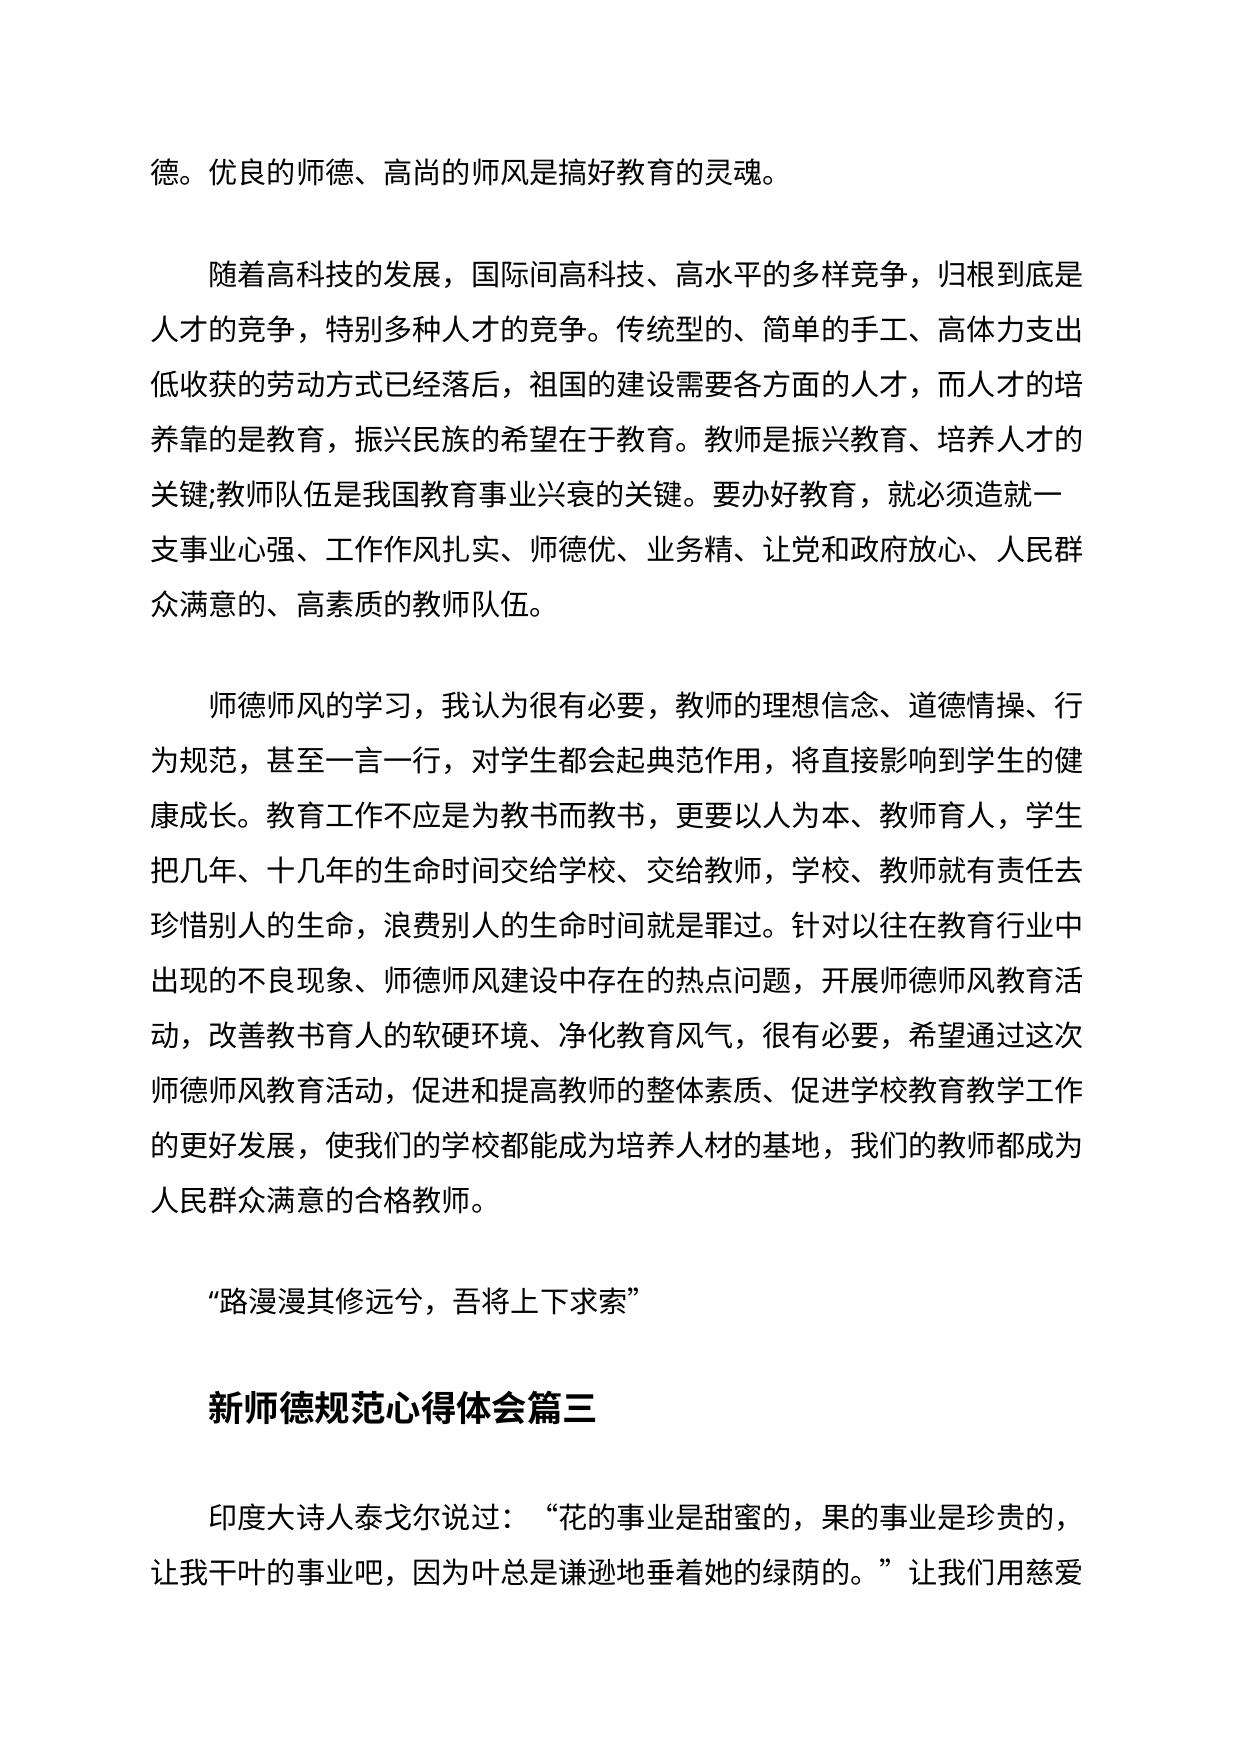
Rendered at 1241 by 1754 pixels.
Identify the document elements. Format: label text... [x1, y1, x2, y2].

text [150, 1494, 1090, 1591]
text 新师德规范心得体会篇三 [150, 1381, 1090, 1432]
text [150, 150, 1090, 192]
text “路漫漫其修远兮，吾将上下求索” [150, 1279, 1090, 1321]
text 师德师风的学习，我认为很有必要，教师的理想信念、道德情操、行为规范，甚至一言一行，对学生都会起典范作用，将直接影响到学生的健康成长。教育工作不应是为教书而教书，更要以人为本、教师育人，学生把几年、十几年的生命时间交给学校、交给教师，学校、教师就有责任去珍惜别人的生命，浪费别人的生命时间就是罪过。针对以往在教育行业中出现的不良现象、师德师风建设中存在的热点问题，开展师德师风教育活动，改善教书育人的软硬环境、净化教育风气，很有必要，希望通过这次师德师风教育活动，促进和提高教师的整体素质、促进学校教育教学工作的更好发展，使我们的学校都能成为培养人材的基地，我们的教师都成为人民群众满意的合格教师。 [150, 683, 1090, 1219]
text 随着高科技的发展，国际间高科技、高水平的多样竞争，归根到底是人才的竞争，特别多种人才的竞争。传统型的、简单的手工、高体力支出低收获的劳动方式已经落后，祖国的建设需要各方面的人才，而人才的培养靠的是教育，振兴民族的希望在于教育。教师是振兴教育、培养人才的关键;教师队伍是我国教育事业兴衰的关键。要办好教育，就必须造就一支事业心强、工作作风扎实、师德优、业务精、让党和政府放心、人民群众满意的、高素质的教师队伍。 [150, 252, 1090, 623]
